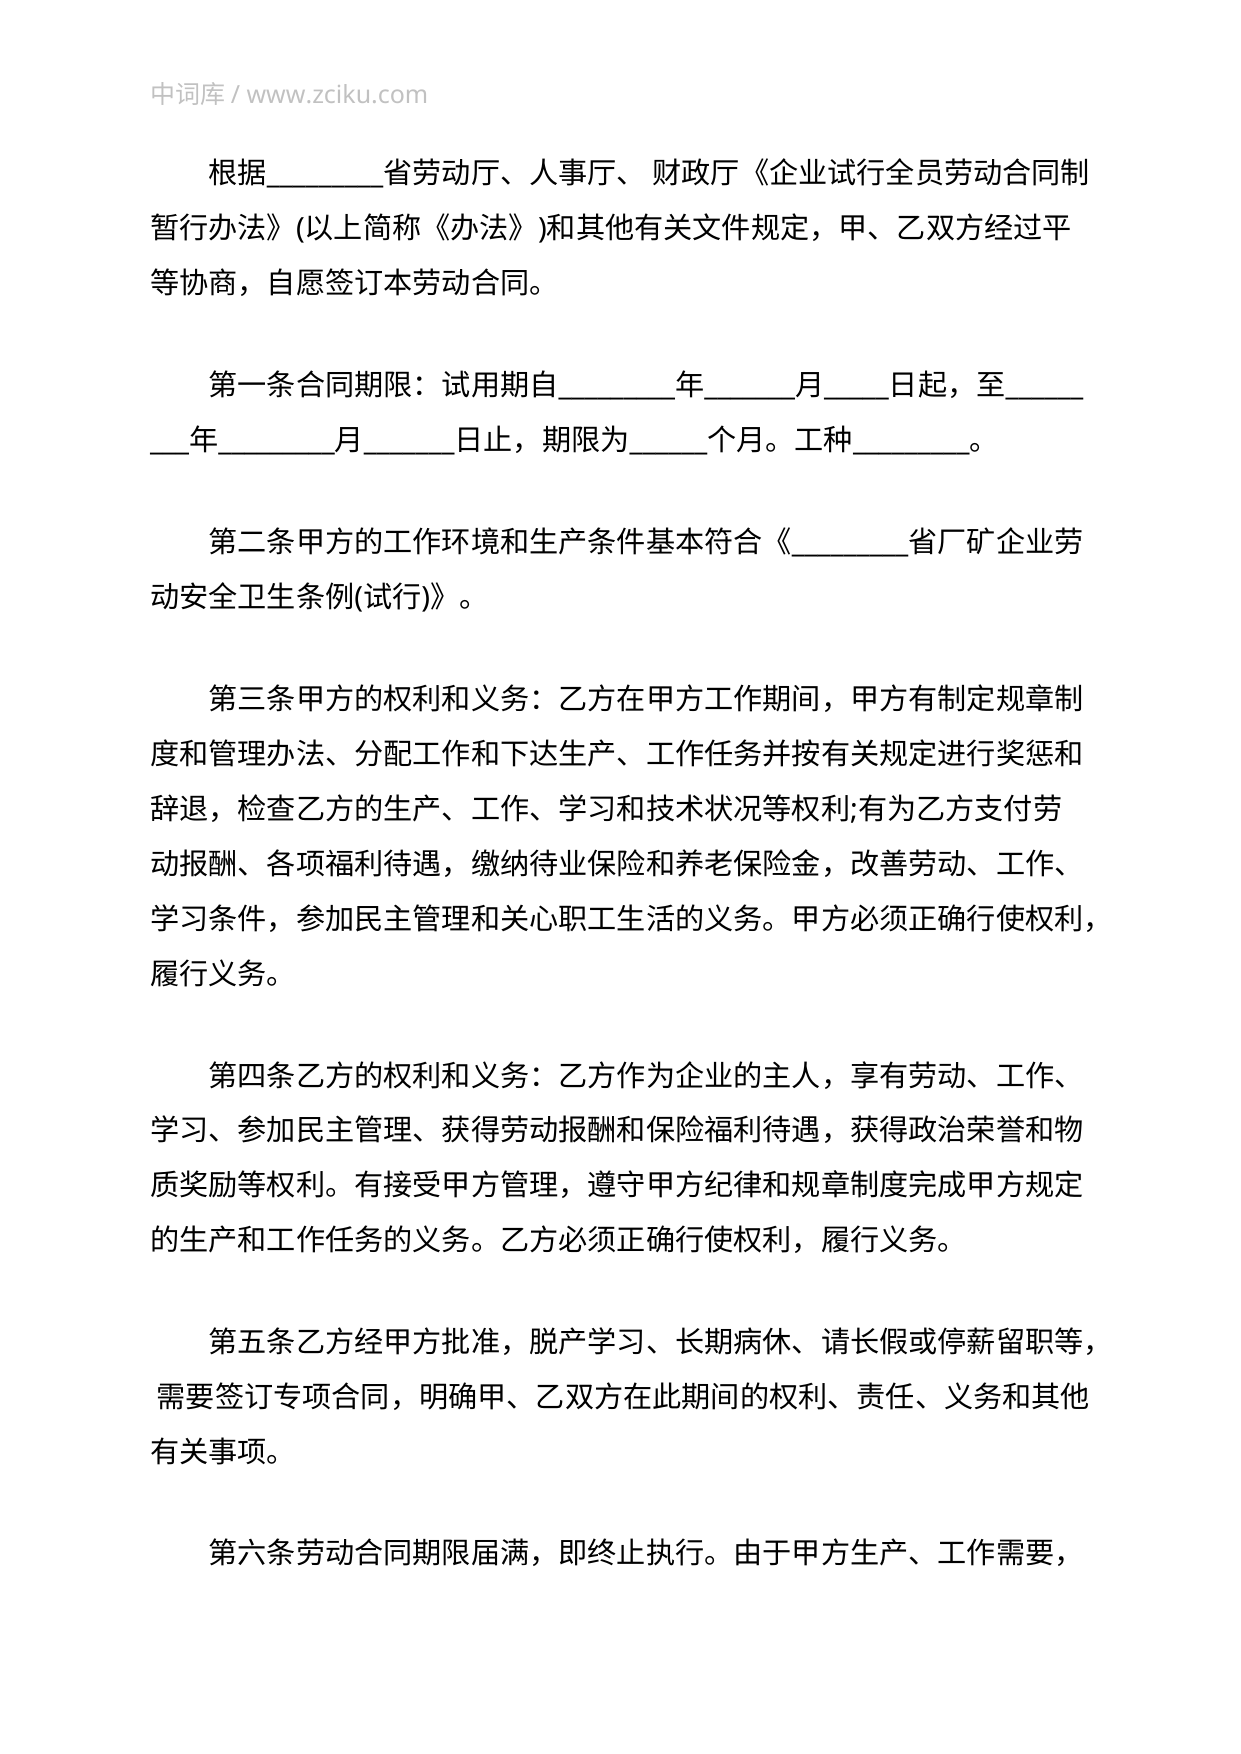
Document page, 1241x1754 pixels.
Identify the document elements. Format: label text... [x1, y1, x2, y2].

text 第四条乙方的权利和义务：乙方作为企业的主人，享有劳动、工作、学习、参加民主管理、获得劳动报酬和保险福利待遇，获得政治荣誉和物质奖励等权利。有接受甲方管理，遵守甲方纪律和规章制度完成甲方规定的生产和工作任务的义务。乙方必须正确行使权利，履行义务。 [150, 1052, 1090, 1259]
text 第一条合同期限：试用期自_________年_______月_____日起，至_________年_________月_______日止，期限为______个月。工种_________。 [150, 362, 1090, 459]
text 根据_________省劳动厅、人事厅、 财政厅《企业试行全员劳动合同制暂行办法》(以上简称《办法》)和其他有关文件规定，甲、乙双方经过平等协商，自愿签订本劳动合同。 [150, 150, 1090, 302]
text 第二条甲方的工作环境和生产条件基本符合《_________省厂矿企业劳动安全卫生条例(试行)》。 [150, 519, 1090, 616]
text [150, 1530, 1090, 1572]
text 第五条乙方经甲方批准，脱产学习、长期病休、请长假或停薪留职等， 需要签订专项合同，明确甲、乙双方在此期间的权利、责任、义务和其他有关事项。 [150, 1318, 1090, 1471]
text 第三条甲方的权利和义务：乙方在甲方工作期间，甲方有制定规章制度和管理办法、分配工作和下达生产、工作任务并按有关规定进行奖惩和辞退，检查乙方的生产、工作、学习和技术状况等权利;有为乙方支付劳动报酬、各项福利待遇，缴纳待业保险和养老保险金，改善劳动、工作、学习条件，参加民主管理和关心职工生活的义务。甲方必须正确行使权利，履行义务。 [150, 676, 1090, 993]
